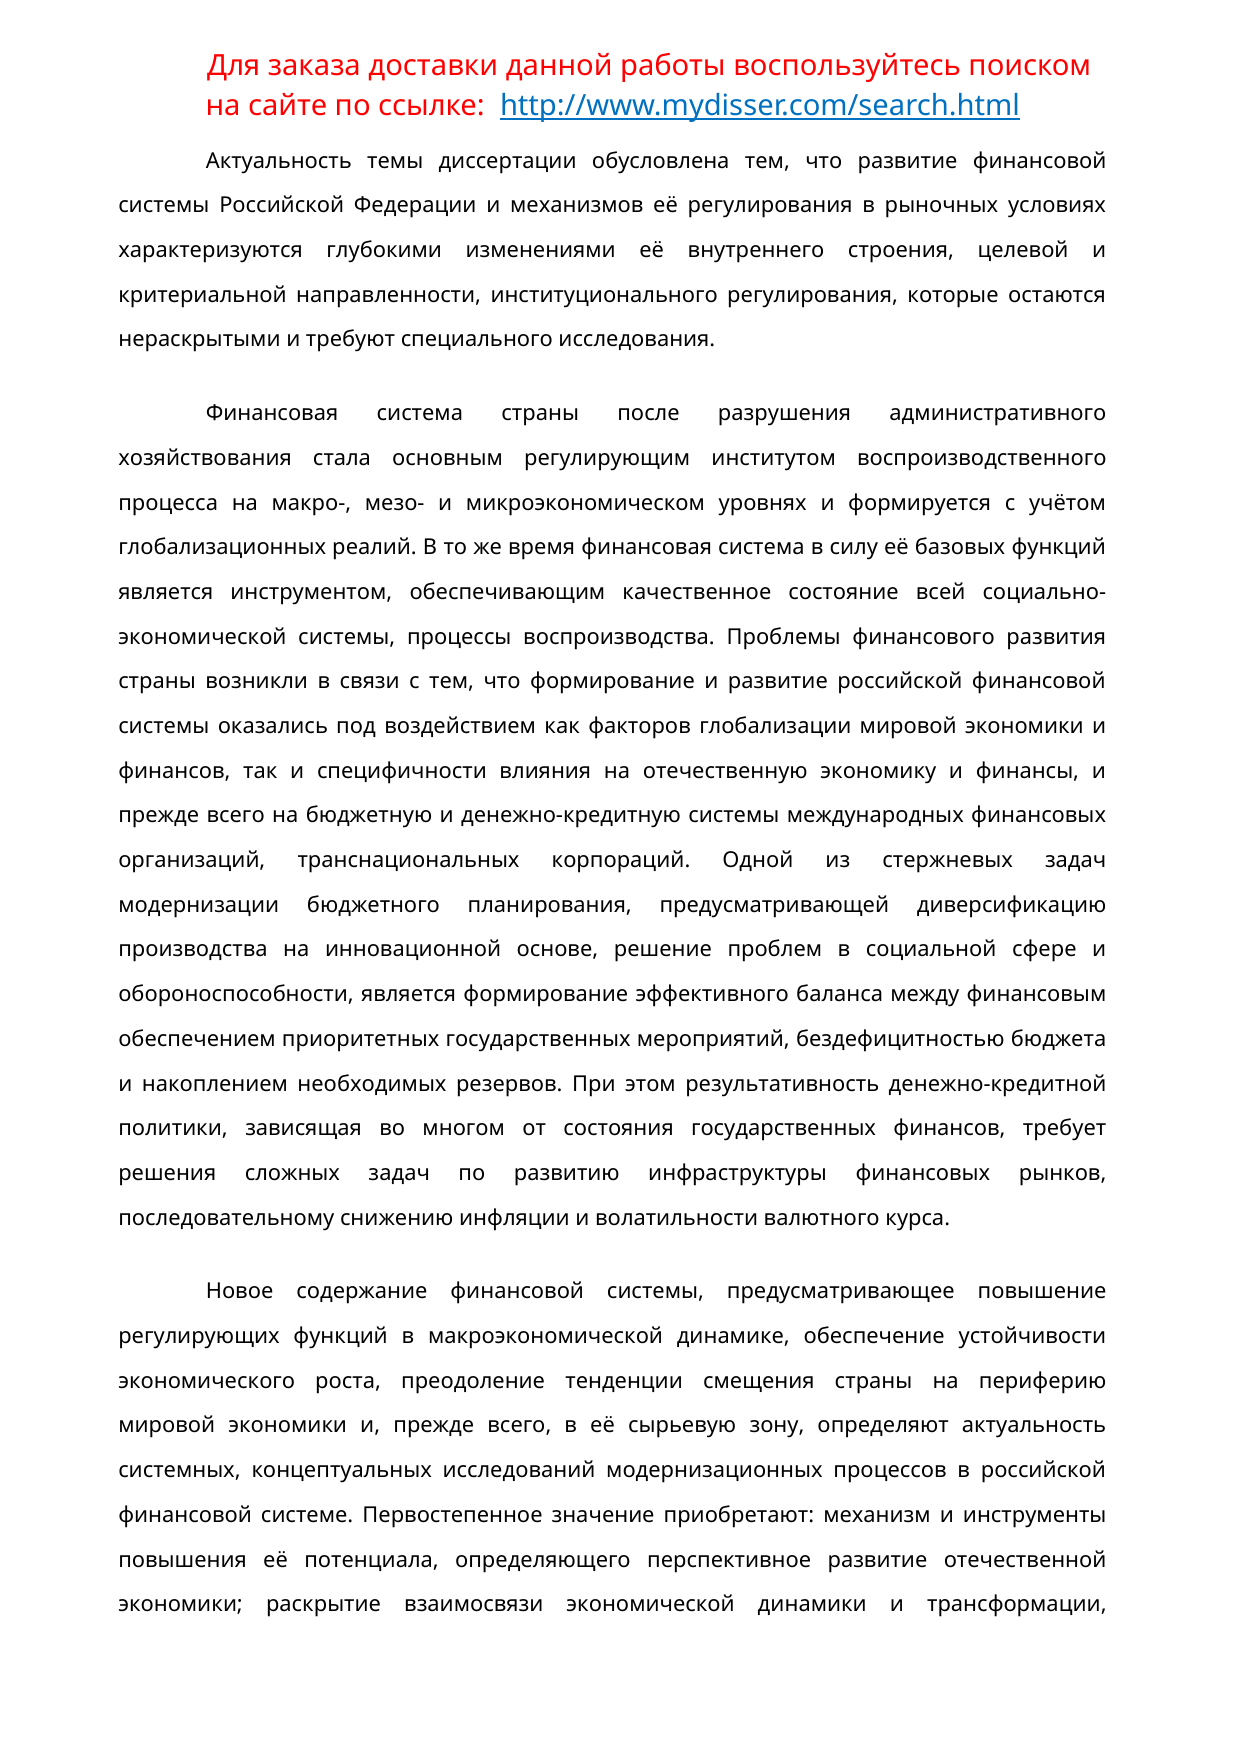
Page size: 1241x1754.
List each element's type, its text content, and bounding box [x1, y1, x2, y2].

text Актуальность темы диссертации обусловлена тем, что развитие финансовой системы Российской Федерации и механизмов её регулирования в рыночных условиях характеризуются глубокими изменениями её внутреннего строения, целевой и критериальной направленности, институционального регулирования, которые остаются нераскрытыми и требуют специального исследования. [118, 144, 1107, 353]
text Финансовая система страны после разрушения административного хозяйствования стала основным регулирующим институтом воспроизводственного процесса на макро-, мезо- и микроэкономическом уровнях и формируется с учётом глобализационных реалий. В то же время финансовая система в силу её базовых функций является инструментом, обеспечивающим качественное состояние всей социально-экономической системы, процессы воспроизводства. Проблемы финансового развития страны возникли в связи с тем, что формирование и развитие российской финансовой системы оказались под воздействием как факторов глобализации мировой экономики и финансов, так и специфичности влияния на отечественную экономику и финансы, и прежде всего на бюджетную и денежно-кредитную системы международных финансовых организаций, транснациональных корпораций. Одной из стержневых задач модернизации бюджетного планирования, предусматривающей диверсификацию производства на инновационной основе, решение проблем в социальной сфере и обороноспособности, является формирование эффективного баланса между финансовым обеспечением приоритетных государственных мероприятий, бездефицитностью бюджета и накоплением необходимых резервов. При этом результативность денежно-кредитной политики, зависящая во многом от состояния государственных финансов, требует решения сложных задач по развитию инфраструктуры финансовых рынков, последовательному снижению инфляции и волатильности валютного курса. [118, 397, 1107, 1231]
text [118, 1275, 1107, 1618]
